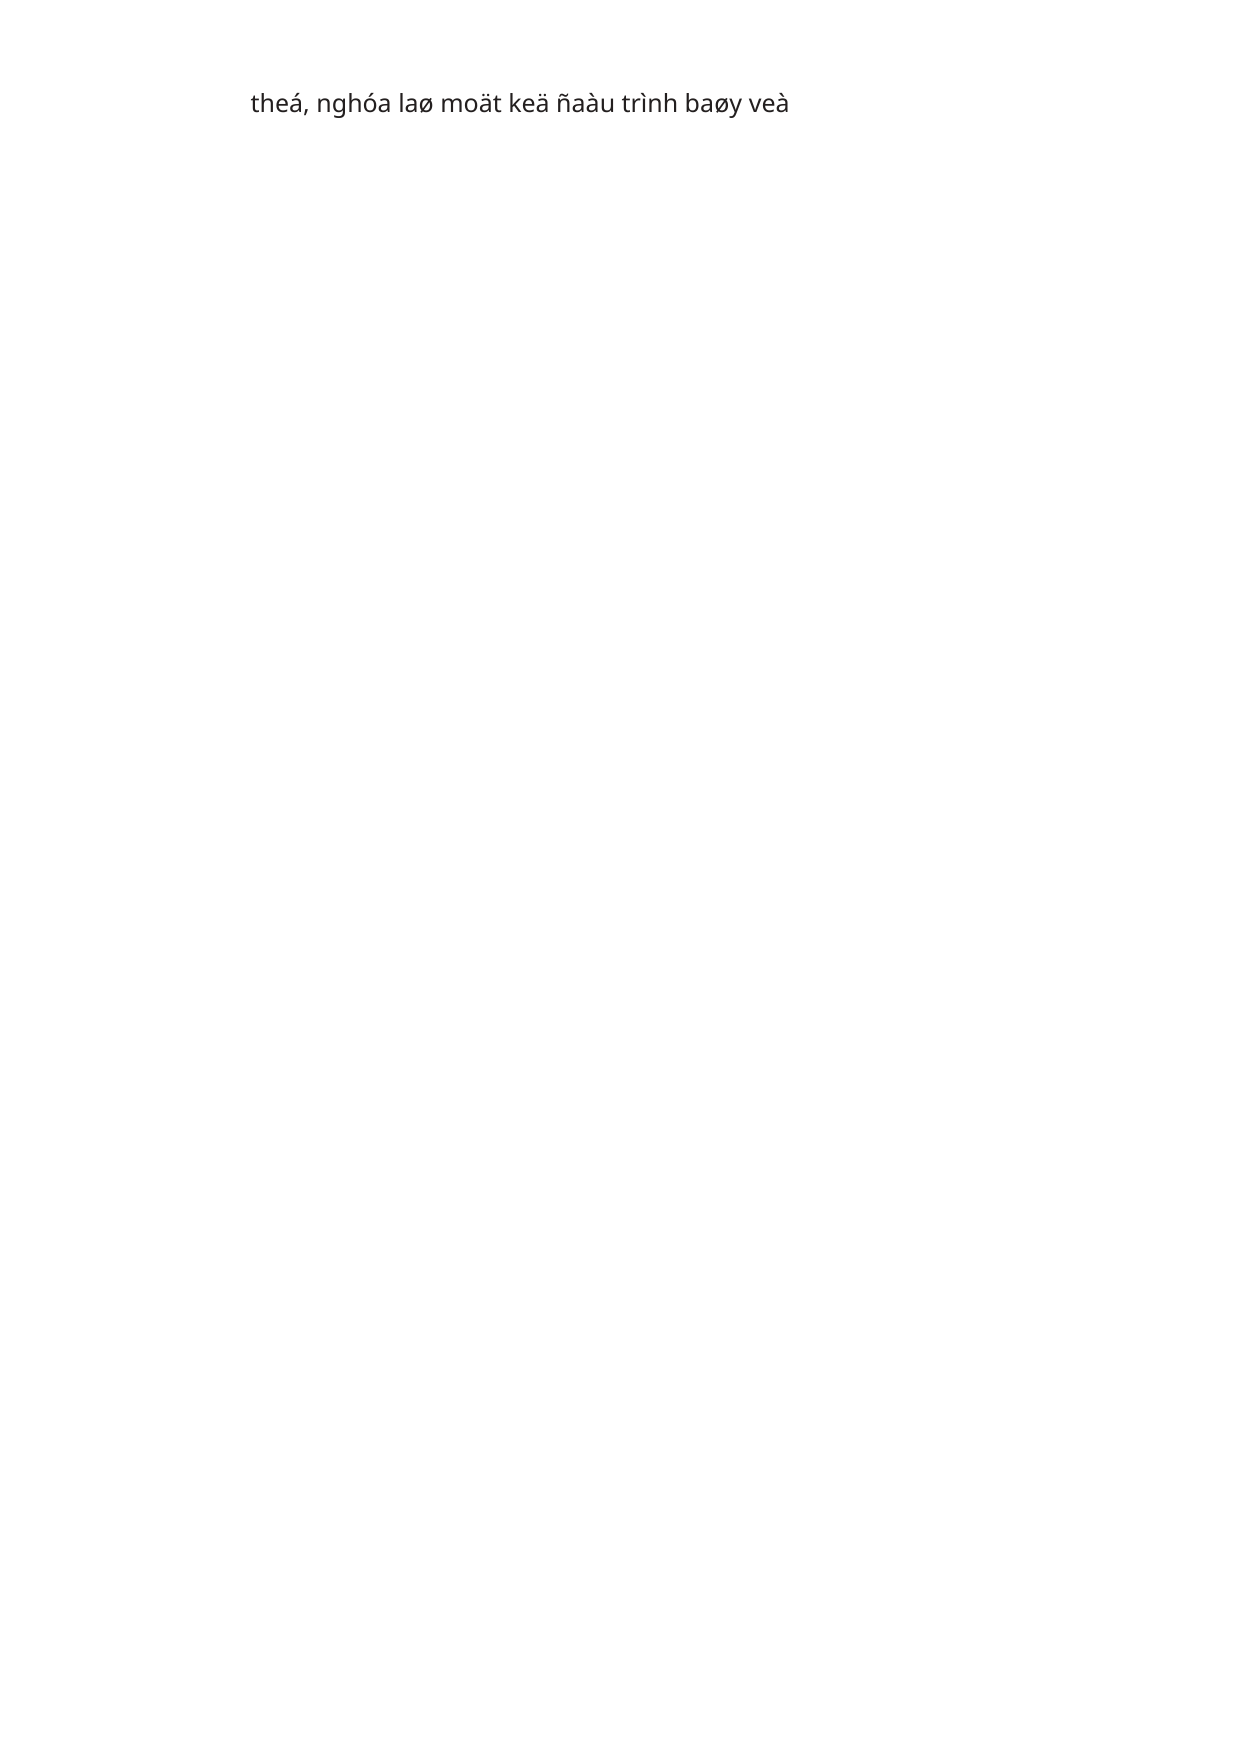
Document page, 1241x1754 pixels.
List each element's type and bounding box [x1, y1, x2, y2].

text [250, 87, 990, 118]
